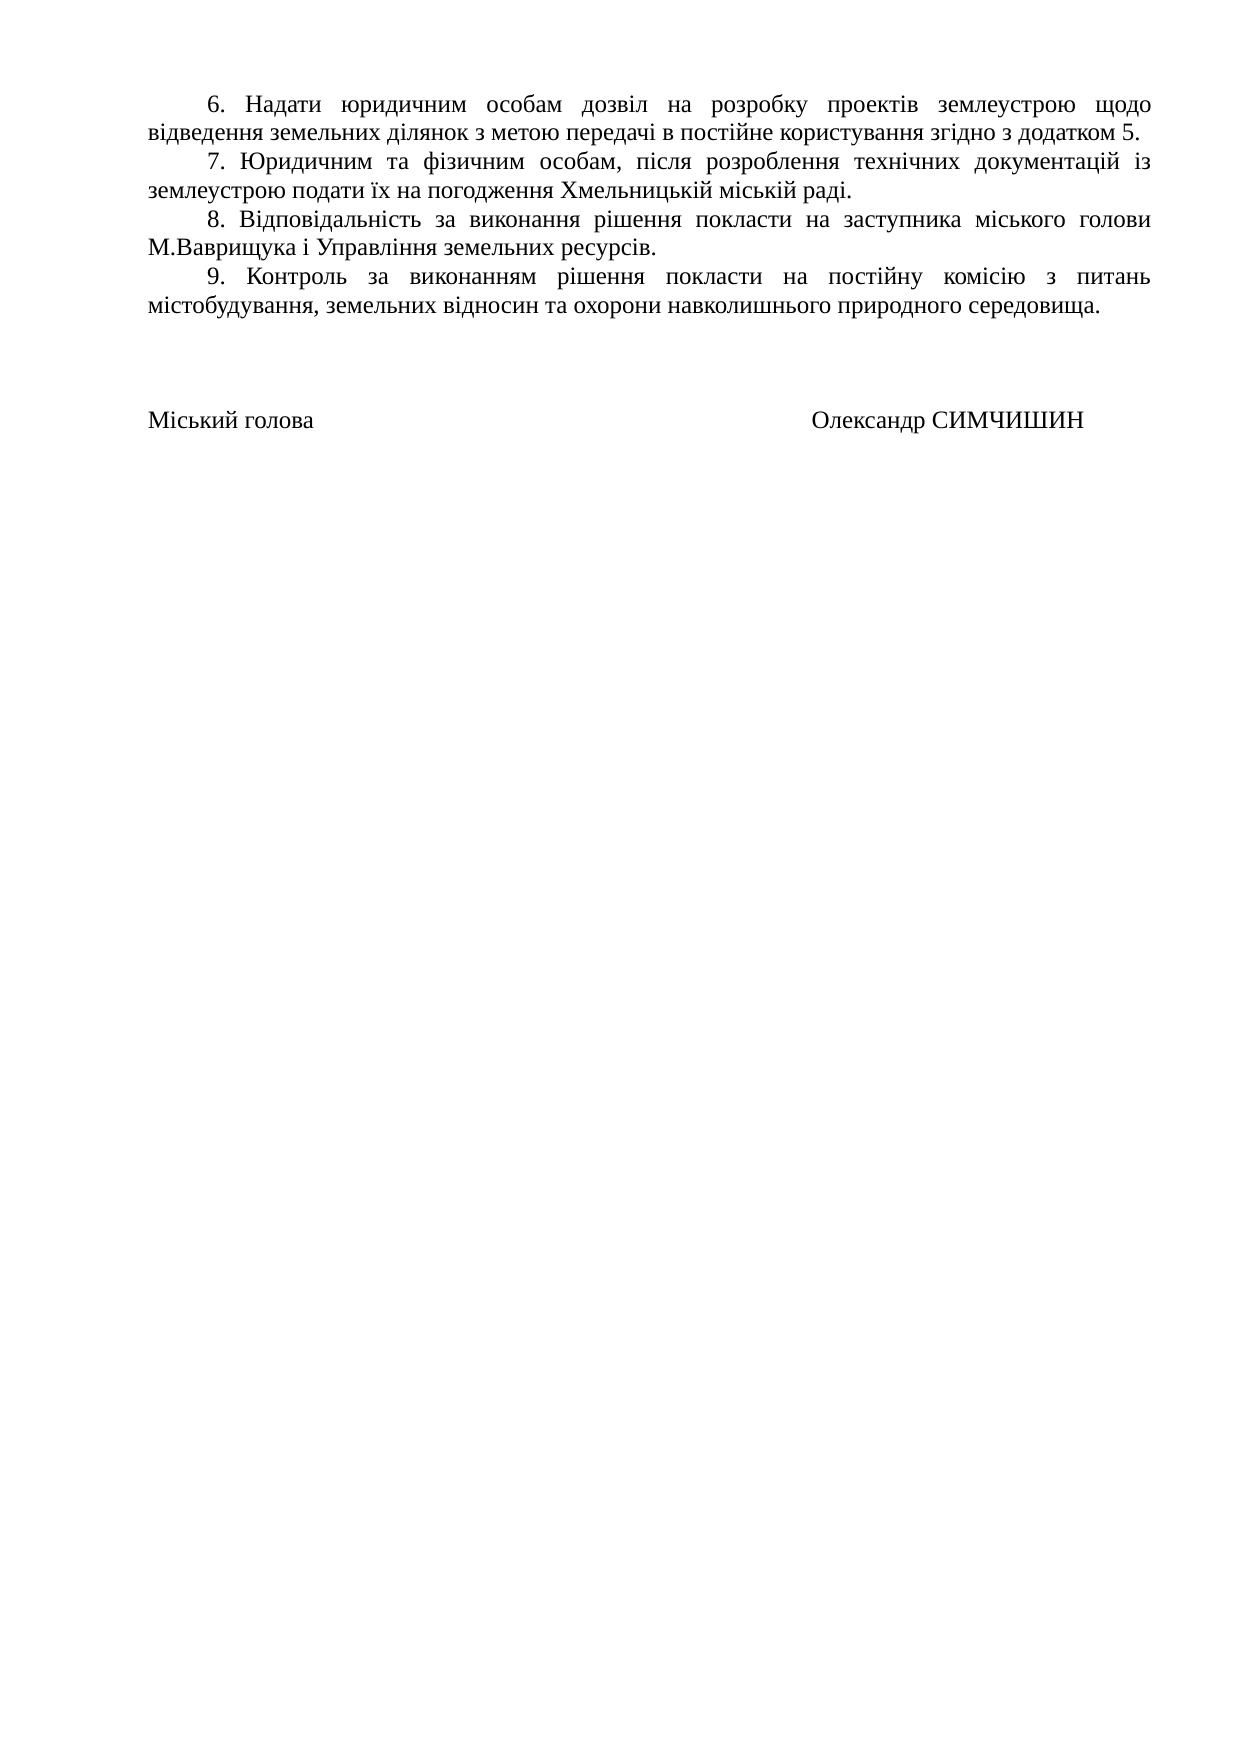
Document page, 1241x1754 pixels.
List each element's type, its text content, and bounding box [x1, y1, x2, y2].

text 7. Юридичним та фізичним особам, після розроблення технічних документацій із землеустрою подати їх на погодження Хмельницькій міській раді. [148, 146, 1152, 204]
text 8. Відповідальність за виконання рішення покласти на заступника міського голови М.Ваврищука і Управління земельних ресурсів. [148, 204, 1152, 261]
text 6. Надати юридичним особам дозвіл на розробку проектів землеустрою щодо відведення земельних ділянок з метою передачі в постійне користування згідно з додатком 5. [148, 89, 1152, 146]
text 9. Контроль за виконанням рішення покласти на постійну комісію з питань містобудування, земельних відносин та охорони навколишнього природного середовища. [148, 261, 1152, 319]
text Міський голова Олександр СИМЧИШИН [148, 405, 1152, 434]
